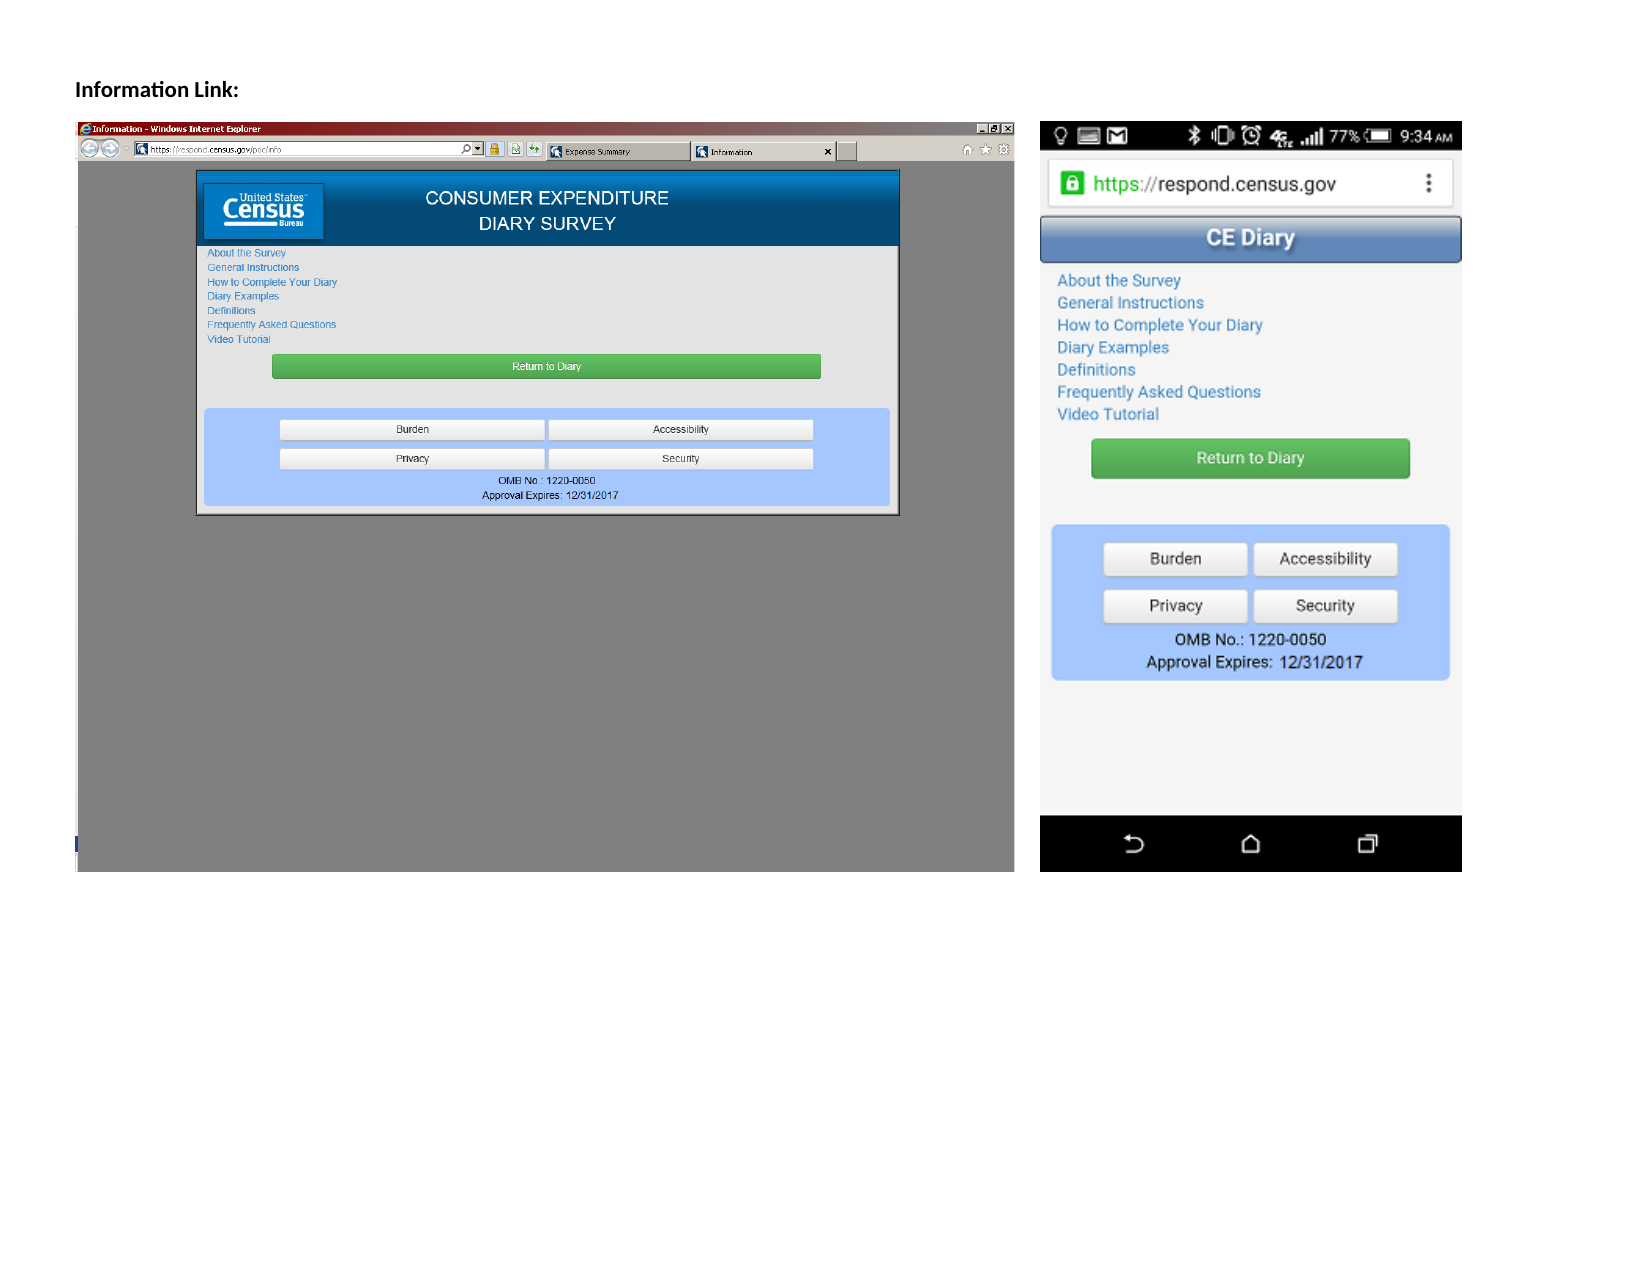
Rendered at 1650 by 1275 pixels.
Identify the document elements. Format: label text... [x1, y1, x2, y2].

text Information Link: [75, 75, 1575, 103]
picture [75, 122, 1015, 872]
picture [1040, 121, 1462, 872]
